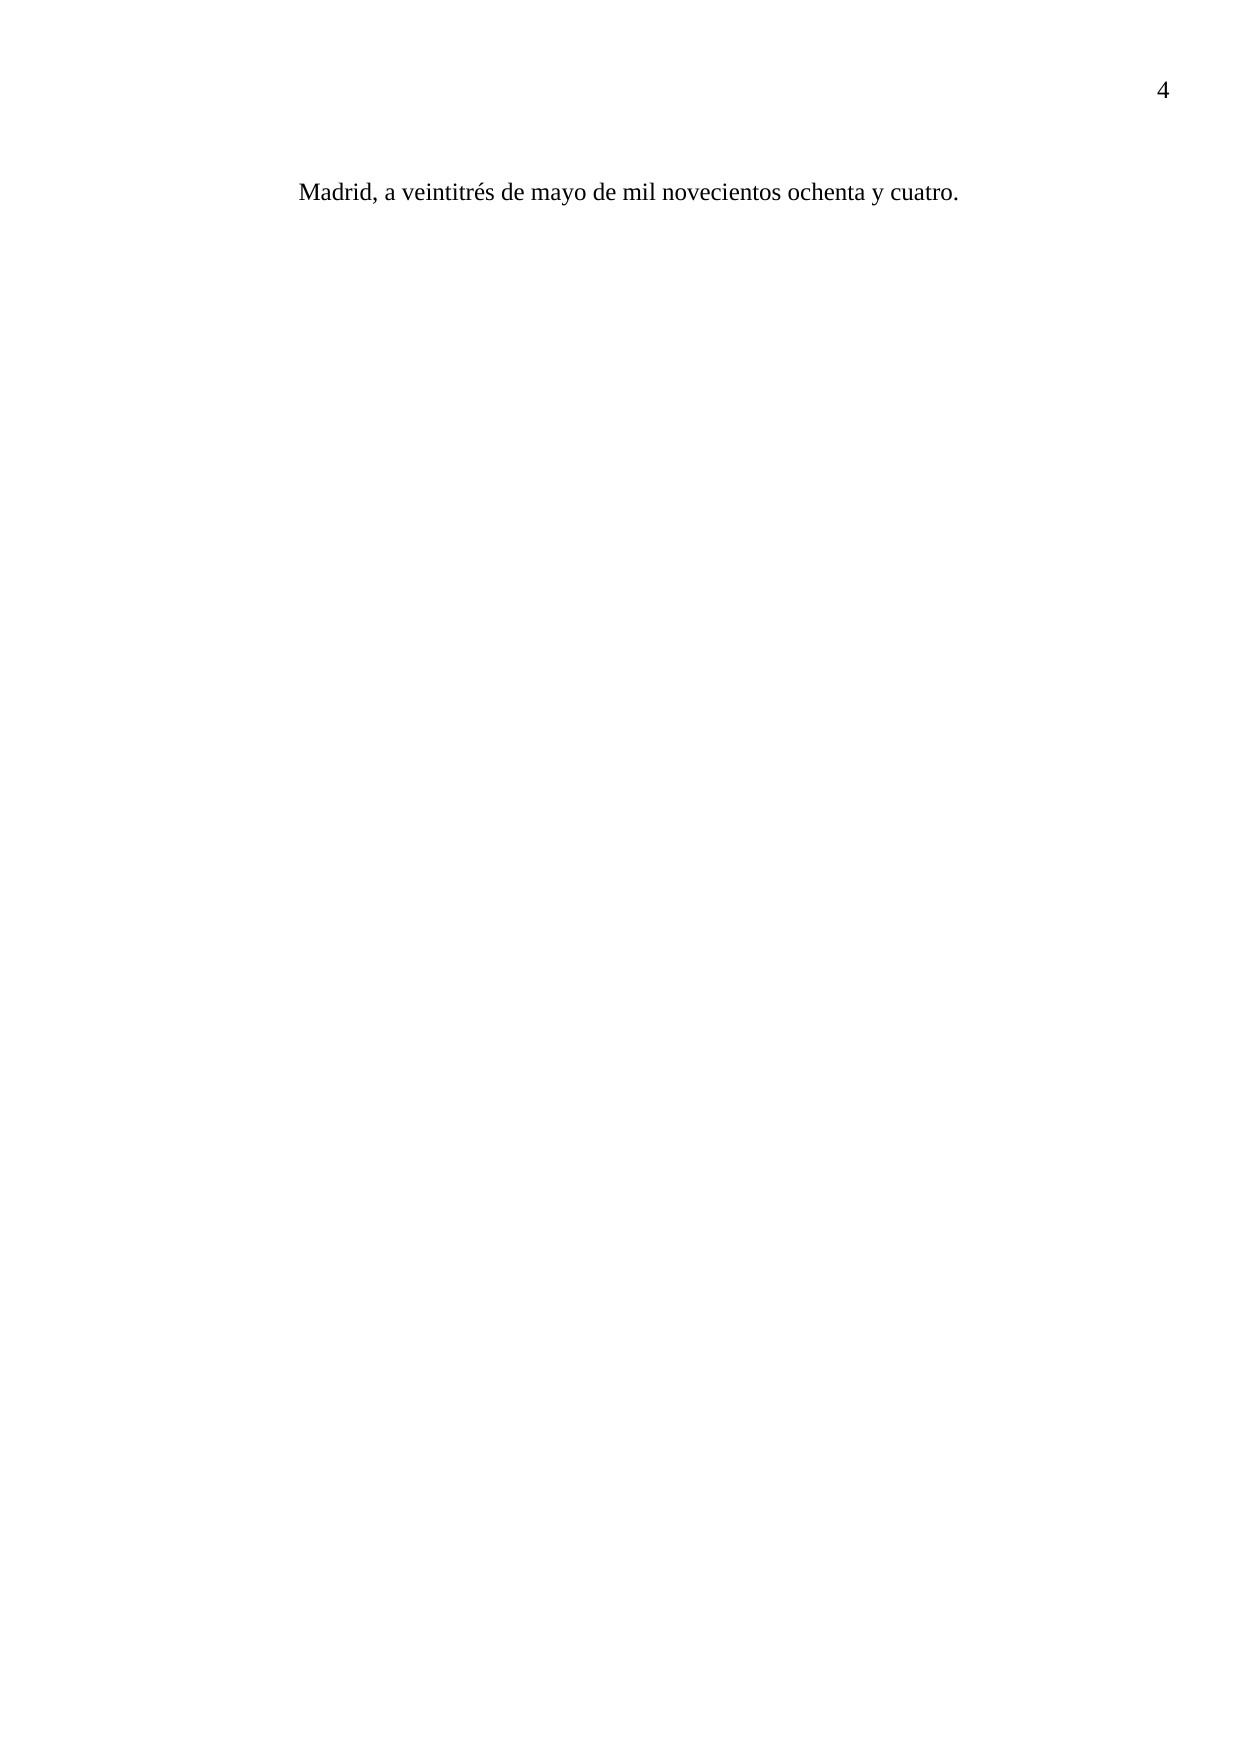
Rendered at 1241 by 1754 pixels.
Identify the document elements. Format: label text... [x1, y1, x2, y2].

text Madrid, a veintitrés de mayo de mil novecientos ochenta y cuatro. [224, 177, 1169, 206]
